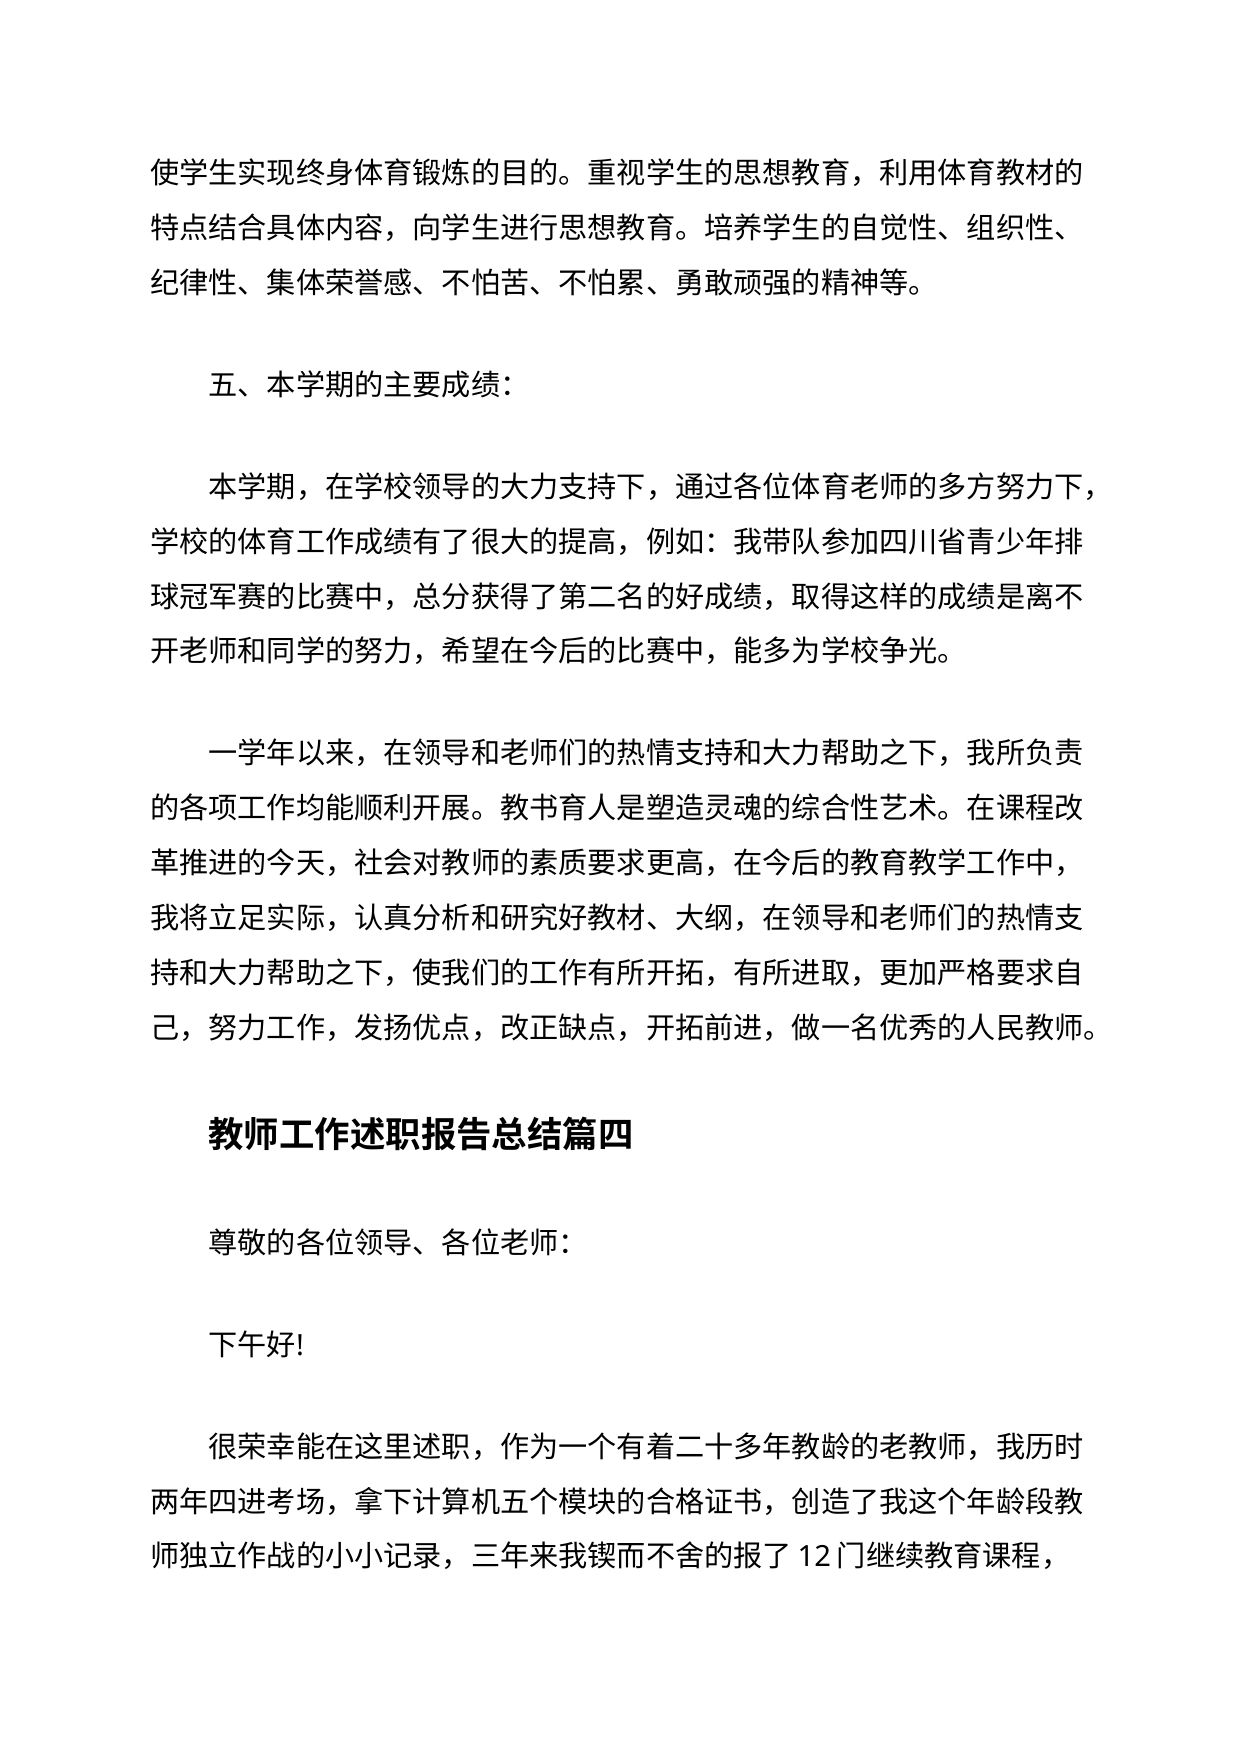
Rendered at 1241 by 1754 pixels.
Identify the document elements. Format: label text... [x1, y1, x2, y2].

text 一学年以来，在领导和老师们的热情支持和大力帮助之下，我所负责的各项工作均能顺利开展。教书育人是塑造灵魂的综合性艺术。在课程改革推进的今天，社会对教师的素质要求更高，在今后的教育教学工作中，我将立足实际，认真分析和研究好教材、大纲，在领导和老师们的热情支持和大力帮助之下，使我们的工作有所开拓，有所进取，更加严格要求自己，努力工作，发扬优点，改正缺点，开拓前进，做一名优秀的人民教师。 [150, 730, 1090, 1047]
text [150, 150, 1090, 302]
text 本学期，在学校领导的大力支持下，通过各位体育老师的多方努力下，学校的体育工作成绩有了很大的提高，例如：我带队参加四川省青少年排球冠军赛的比赛中，总分获得了第二名的好成绩，取得这样的成绩是离不开老师和同学的努力，希望在今后的比赛中，能多为学校争光。 [150, 463, 1090, 670]
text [150, 1423, 1090, 1575]
text 尊敬的各位领导、各位老师： [150, 1219, 1090, 1262]
text 下午好! [150, 1321, 1090, 1364]
text 教师工作述职报告总结篇四 [150, 1106, 1090, 1157]
text 五、本学期的主要成绩： [150, 362, 1090, 404]
